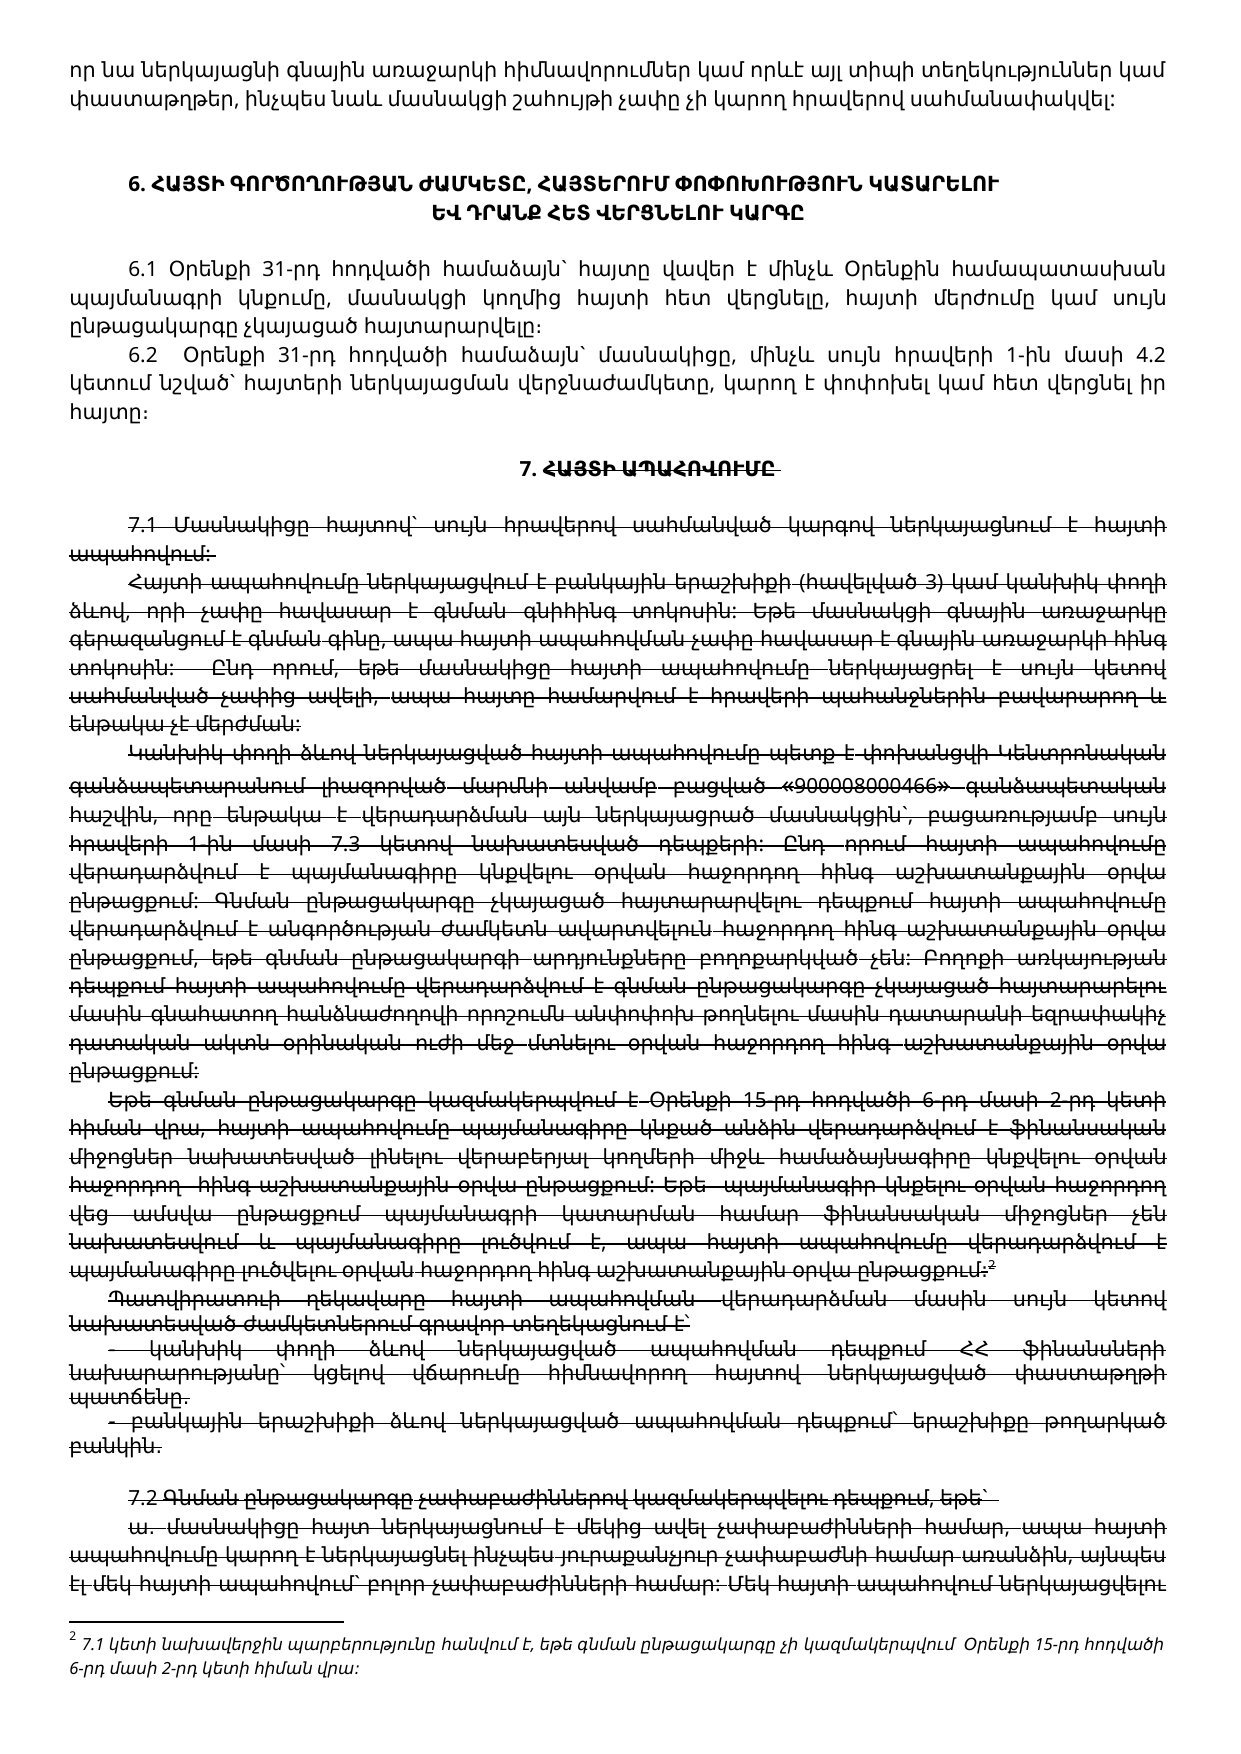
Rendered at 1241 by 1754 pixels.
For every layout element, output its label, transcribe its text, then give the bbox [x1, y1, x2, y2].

text - բանկային երաշխիքի ձևով ներկայացված ապահովման դեպքում՝ երաշխիքը թողարկած բանկին. [69, 1409, 1167, 1458]
text - կանխիկ փողի ձևով ներկայացված ապահովման դեպքում ՀՀ ֆինանսների նախարարությանը՝ կցելով վճարումը հիմնավորող հայտով ներկայացված փաստաթղթի պատճենը. [69, 1337, 1167, 1374]
text Պատվիրատուի ղեկավարը հայտի ապահովման վերադարձման մասին սույն կետով նախատեսված ժամկետներում գրավոր տեղեկացնում է՝ [69, 1284, 1167, 1337]
text Հայտի ապահովումը ներկայացվում է բանկային երաշխիքի (հավելված 3) կամ կանխիկ փողի ձևով, որի չափը հավասար է գնման գնիհինգ տոկոսին: Եթե մասնակցի գնային առաջարկը գերազանցում է գնման գինը, ապա հայտի ապահովման չափը հավասար է գնային առաջարկի հինգ տոկոսին: Ընդ որում, եթե մասնակիցը հայտի ապահովումը ներկայացրել է սույն կետով սահմանված չափից ավելի, ապա հայտը համարվում է հրավերի պահանջներին բավարարող և ենթակա չէ մերժման: [69, 613, 1167, 641]
text - կանխիկ փողի ձևով ներկայացված ապահովման դեպքում ՀՀ ֆինանսների նախարարությանը՝ կցելով վճարումը հիմնավորող հայտով ներկայացված փաստաթղթի պատճենը. [69, 1375, 1167, 1409]
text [69, 56, 1167, 112]
text Եթե գնման ընթացակարգը կազմակերպվում է Օրենքի 15-րդ հոդվածի 6-րդ մասի 2-րդ կետի հիման վրա, հայտի ապահովումը պայմանագիրը կնքած անձին վերադարձվում է ֆինանսական միջոցներ նախատեսված լինելու վերաբերյալ կողմերի միջև համաձայնագիրը կնքվելու օրվան հաջորդող հինգ աշխատանքային օրվա ընթացքում: Եթե պայմանագիր կնքելու օրվան հաջորդող վեց ամսվա ընթացքում պայմանագրի կատարման համար ֆինանսական միջոցներ չեն նախատեսվում և պայմանագիրը լուծվում է, ապա հայտի ապահովումը վերադարձվում է պայմանագիրը լուծվելու օրվան հաջորդող հինգ աշխատանքային օրվա ընթացքում: [69, 1159, 1167, 1195]
text ԵՎ ԴՐԱՆՔ ՀԵՏ ՎԵՐՑՆԵԼՈՒ ԿԱՐԳԸ [69, 198, 1167, 226]
text 7.2 Գնման ընթացակարգը չափաբաժիններով կազմակերպվելու դեպքում, եթե` [69, 1483, 1167, 1512]
text 7. ՀԱՅՏԻ ԱՊԱՀՈՎՈՒՄԸ [69, 454, 1167, 482]
text Կանխիկ փողի ձևով ներկայացված հայտի ապահովումը պետք է փոխանցվի Կենտրոնական գանձապետարանում լիազորված մարմնի անվամբ բացված «900008000466» գանձապետական հաշվին, որը ենթակա է վերադարձման այն ներկայացրած մասնակցին`, բացառությամբ սույն հրավերի 1-ին մասի 7.3 կետով նախատեսված դեպքերի: Ընդ որում հայտի ապահովումը վերադարձվում է պայմանագիրը կնքվելու օրվան հաջորդող հինգ աշխատանքային օրվա ընթացքում: Գնման ընթացակարգը չկայացած հայտարարվելու դեպքում հայտի ապահովումը վերադարձվում է անգործության ժամկետն ավարտվելուն հաջորդող հինգ աշխատանքային օրվա ընթացքում, եթե գնման ընթացակարգի արդյունքները բողոքարկված չեն: Բողոքի առկայության դեպքում հայտի ապահովումը վերադարձվում է գնման ընթացակարգը չկայացած հայտարարելու մասին գնահատող հանձնաժողովի որոշումն անփոփոխ թողնելու մասին դատարանի եզրափակիչ դատական ակտն օրինական ուժի մեջ մտնելու օրվան հաջորդող հինգ աշխատանքային օրվա ընթացքում: [69, 818, 1167, 959]
text Եթե գնման ընթացակարգը կազմակերպվում է Օրենքի 15-րդ հոդվածի 6-րդ մասի 2-րդ կետի հիման վրա, հայտի ապահովումը պայմանագիրը կնքած անձին վերադարձվում է ֆինանսական միջոցներ նախատեսված լինելու վերաբերյալ կողմերի միջև համաձայնագիրը կնքվելու օրվան հաջորդող հինգ աշխատանքային օրվա ընթացքում: Եթե պայմանագիր կնքելու օրվան հաջորդող վեց ամսվա ընթացքում պայմանագրի կատարման համար ֆինանսական միջոցներ չեն նախատեսվում և պայմանագիրը լուծվում է, ապա հայտի ապահովումը վերադարձվում է պայմանագիրը լուծվելու օրվան հաջորդող հինգ աշխատանքային օրվա ընթացքում: [69, 1245, 1167, 1284]
text 6.2 Օրենքի 31-րդ հոդվածի համաձայն` մասնակիցը, մինչև սույն հրավերի 1-ին մասի 4.2 կետում նշված` հայտերի ներկայացման վերջնաժամկետը, կարող է փոփոխել կամ հետ վերցնել իր հայտը։ [69, 340, 1167, 425]
text Հայտի ապահովումը ներկայացվում է բանկային երաշխիքի (հավելված 3) կամ կանխիկ փողի ձևով, որի չափը հավասար է գնման գնիհինգ տոկոսին: Եթե մասնակցի գնային առաջարկը գերազանցում է գնման գինը, ապա հայտի ապահովման չափը հավասար է գնային առաջարկի հինգ տոկոսին: Ընդ որում, եթե մասնակիցը հայտի ապահովումը ներկայացրել է սույն կետով սահմանված չափից ավելի, ապա հայտը համարվում է հրավերի պահանջներին բավարարող և ենթակա չէ մերժման: [69, 567, 1167, 612]
text 6. ՀԱՅՏԻ ԳՈՐԾՈՂՈՒԹՅԱՆ ԺԱՄԿԵՏԸ, ՀԱՅՏԵՐՈՒՄ ՓՈՓՈԽՈՒԹՅՈՒՆ ԿԱՏԱՐԵԼՈՒ [69, 169, 1167, 198]
text Եթե գնման ընթացակարգը կազմակերպվում է Օրենքի 15-րդ հոդվածի 6-րդ մասի 2-րդ կետի հիման վրա, հայտի ապահովումը պայմանագիրը կնքած անձին վերադարձվում է ֆինանսական միջոցներ նախատեսված լինելու վերաբերյալ կողմերի միջև համաձայնագիրը կնքվելու օրվան հաջորդող հինգ աշխատանքային օրվա ընթացքում: Եթե պայմանագիր կնքելու օրվան հաջորդող վեց ամսվա ընթացքում պայմանագրի կատարման համար ֆինանսական միջոցներ չեն նախատեսվում և պայմանագիրը լուծվում է, ապա հայտի ապահովումը վերադարձվում է պայմանագիրը լուծվելու օրվան հաջորդող հինգ աշխատանքային օրվա ընթացքում: [69, 1085, 1167, 1158]
text Հայտի ապահովումը ներկայացվում է բանկային երաշխիքի (հավելված 3) կամ կանխիկ փողի ձևով, որի չափը հավասար է գնման գնիհինգ տոկոսին: Եթե մասնակցի գնային առաջարկը գերազանցում է գնման գինը, ապա հայտի ապահովման չափը հավասար է գնային առաջարկի հինգ տոկոսին: Ընդ որում, եթե մասնակիցը հայտի ապահովումը ներկայացրել է սույն կետով սահմանված չափից ավելի, ապա հայտը համարվում է հրավերի պահանջներին բավարարող և ենթակա չէ մերժման: [69, 642, 1167, 738]
text 6.1 Օրենքի 31-րդ հոդվածի համաձայն` հայտը վավեր է մինչև Օրենքին համապատասխան պայմանագրի կնքումը, մասնակցի կողմից հայտի հետ վերցնելը, հայտի մերժումը կամ սույն ընթացակարգը չկայացած հայտարարվելը։ [69, 254, 1167, 340]
text 7.1 Մասնակիցը հայտով` սույն հրավերով սահմանված կարգով ներկայացնում է հայտի ապահովում: [69, 511, 1167, 567]
text Կանխիկ փողի ձևով ներկայացված հայտի ապահովումը պետք է փոխանցվի Կենտրոնական գանձապետարանում լիազորված մարմնի անվամբ բացված «900008000466» գանձապետական հաշվին, որը ենթակա է վերադարձման այն ներկայացրած մասնակցին`, բացառությամբ սույն հրավերի 1-ին մասի 7.3 կետով նախատեսված դեպքերի: Ընդ որում հայտի ապահովումը վերադարձվում է պայմանագիրը կնքվելու օրվան հաջորդող հինգ աշխատանքային օրվա ընթացքում: Գնման ընթացակարգը չկայացած հայտարարվելու դեպքում հայտի ապահովումը վերադարձվում է անգործության ժամկետն ավարտվելուն հաջորդող հինգ աշխատանքային օրվա ընթացքում, եթե գնման ընթացակարգի արդյունքները բողոքարկված չեն: Բողոքի առկայության դեպքում հայտի ապահովումը վերադարձվում է գնման ընթացակարգը չկայացած հայտարարելու մասին գնահատող հանձնաժողովի որոշումն անփոփոխ թողնելու մասին դատարանի եզրափակիչ դատական ակտն օրինական ուժի մեջ մտնելու օրվան հաջորդող հինգ աշխատանքային օրվա ընթացքում: [69, 738, 1167, 817]
text Կանխիկ փողի ձևով ներկայացված հայտի ապահովումը պետք է փոխանցվի Կենտրոնական գանձապետարանում լիազորված մարմնի անվամբ բացված «900008000466» գանձապետական հաշվին, որը ենթակա է վերադարձման այն ներկայացրած մասնակցին`, բացառությամբ սույն հրավերի 1-ին մասի 7.3 կետով նախատեսված դեպքերի: Ընդ որում հայտի ապահովումը վերադարձվում է պայմանագիրը կնքվելու օրվան հաջորդող հինգ աշխատանքային օրվա ընթացքում: Գնման ընթացակարգը չկայացած հայտարարվելու դեպքում հայտի ապահովումը վերադարձվում է անգործության ժամկետն ավարտվելուն հաջորդող հինգ աշխատանքային օրվա ընթացքում, եթե գնման ընթացակարգի արդյունքները բողոքարկված չեն: Բողոքի առկայության դեպքում հայտի ապահովումը վերադարձվում է գնման ընթացակարգը չկայացած հայտարարելու մասին գնահատող հանձնաժողովի որոշումն անփոփոխ թողնելու մասին դատարանի եզրափակիչ դատական ակտն օրինական ուժի մեջ մտնելու օրվան հաջորդող հինգ աշխատանքային օրվա ընթացքում: [69, 960, 1167, 1085]
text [69, 1512, 1167, 1597]
